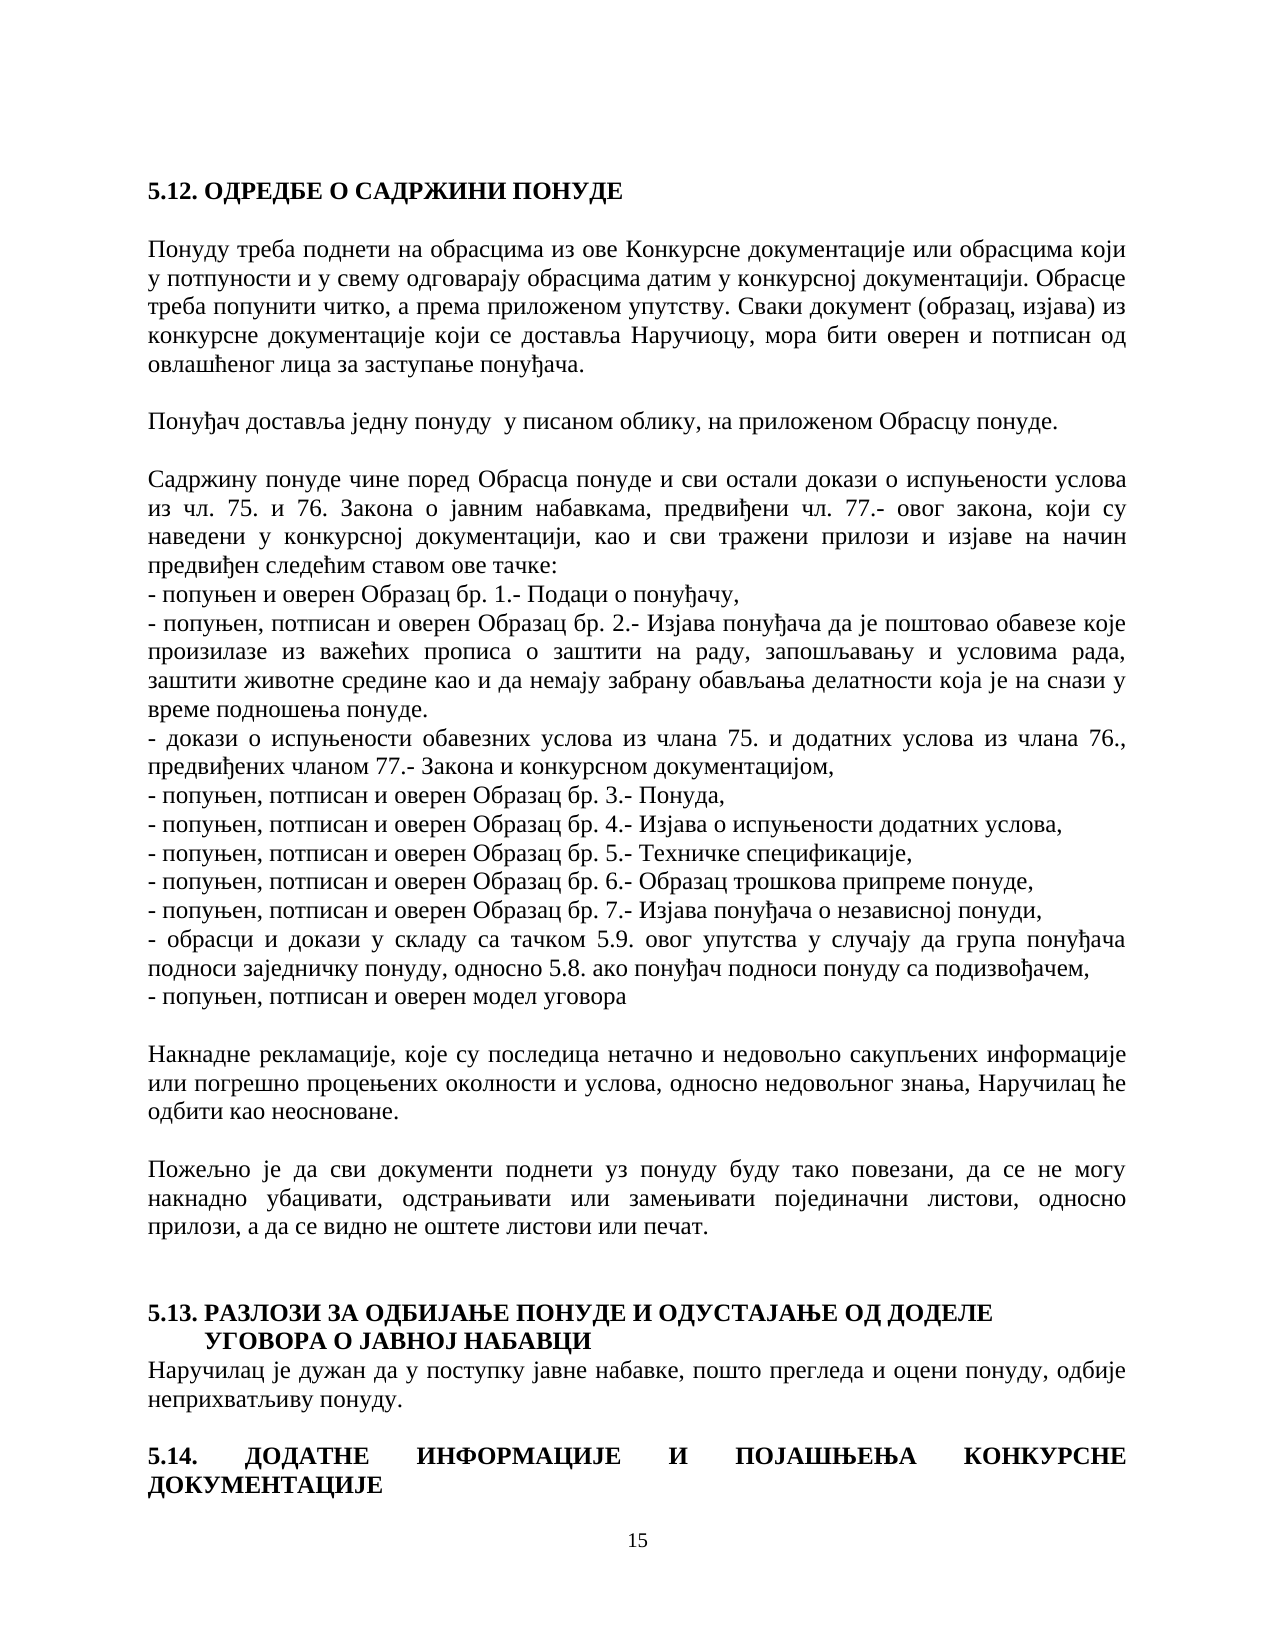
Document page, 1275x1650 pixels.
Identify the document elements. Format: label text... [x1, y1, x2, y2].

text - попуњен, потписан и оверен модел уговора [148, 981, 1127, 1010]
text - попуњен, потписан и оверен Образац бр. 5.- Техничке спецификације, [148, 838, 1127, 866]
text - попуњен, потписан и оверен Образац бр. 7.- Изјава понуђача о независној понуди, [148, 895, 1127, 924]
text - обрасци и докази у складу са тачком 5.9. овог упутства у случају да група понуђача подноси заједничку понуду, односно 5.8. ако понуђач подноси понуду са подизвођачем, [148, 924, 1127, 981]
text - докази о испуњености обавезних услова из члана 75. и додатних услова из члана 76., предвиђених чланом 77.- Закона и конкурсном документацијом, [148, 723, 1127, 780]
text 5.12. ОДРЕДБЕ О САДРЖИНИ ПОНУДЕ [148, 176, 1127, 205]
text Понуду треба поднети на обрасцима из ове Конкурсне документације или обрасцима који у потпуности и у свему одговарају обрасцима датим у конкурсној документацији. Обрасце треба попунити читко, а према приложеном упутству. Сваки документ (образац, изјава) из конкурсне документације који се доставља Наручиоцу, мора бити оверен и потписан од овлашћеног лица за заступање понуђача. [148, 234, 1127, 378]
text Пожељно је да сви документи поднети уз понуду буду тако повезани, да се не могу накнадно убацивати, одстрањивати или замењивати појединачни листови, односно прилози, а да се видно не оштете листови или печат. [148, 1154, 1127, 1240]
text УГОВОРА О ЈАВНОЈ НАБАВЦИ [148, 1326, 1127, 1355]
text - попуњен, потписан и оверен Образац бр. 2.- Изјава понуђача да је поштовао обавезе које произилазе из важећих прописа о заштити на раду, запошљавању и условима рада, заштити животне средине као и да немају забрану обављања делатности која је на снази у време подношења понуде. [148, 608, 1127, 723]
text - попуњен, потписан и оверен Образац бр. 3.- Понуда, [148, 780, 1127, 809]
text Садржину понуде чине поред Обрасца понуде и сви остали докази о испуњености услова из чл. 75. и 76. Закона о јавним набавкама, предвиђени чл. 77.- овог закона, који су наведени у конкурсној документацији, као и сви тражени прилози и изјаве на начин предвиђен следећим ставом ове тачке: [148, 464, 1127, 579]
text - попуњен, потписан и оверен Образац бр. 6.- Образац трошкова припреме понуде, [148, 866, 1127, 895]
text - попуњен, потписан и оверен Образац бр. 4.- Изјава о испуњености додатних услова, [148, 809, 1127, 838]
text 5.14. ДОДАТНЕ ИНФОРМАЦИЈЕ И ПОЈАШЊЕЊА КОНКУРСНЕ ДОКУМЕНТАЦИЈЕ [148, 1441, 1127, 1499]
text Наручилац је дужан да у поступку јавне набавке, пошто прегледа и оцени понуду, одбије неприхватљиву понуду. [148, 1355, 1127, 1413]
text Понуђач доставља једну понуду у писаном облику, на приложеном Обрасцу понуде. [148, 406, 1127, 435]
text Накнадне рекламације, које су последица нетачно и недовољно сакупљених информације или погрешно процењених околности и услова, односно недовољног знања, Наручилац ће одбити као неосноване. [148, 1039, 1127, 1125]
text - попуњен и оверен Образац бр. 1.- Подаци о понуђачу, [148, 579, 1127, 608]
text 5.13. РАЗЛОЗИ ЗА ОДБИЈАЊЕ ПОНУДЕ И ОДУСТАЈАЊЕ ОД ДОДЕЛЕ [148, 1298, 1127, 1326]
